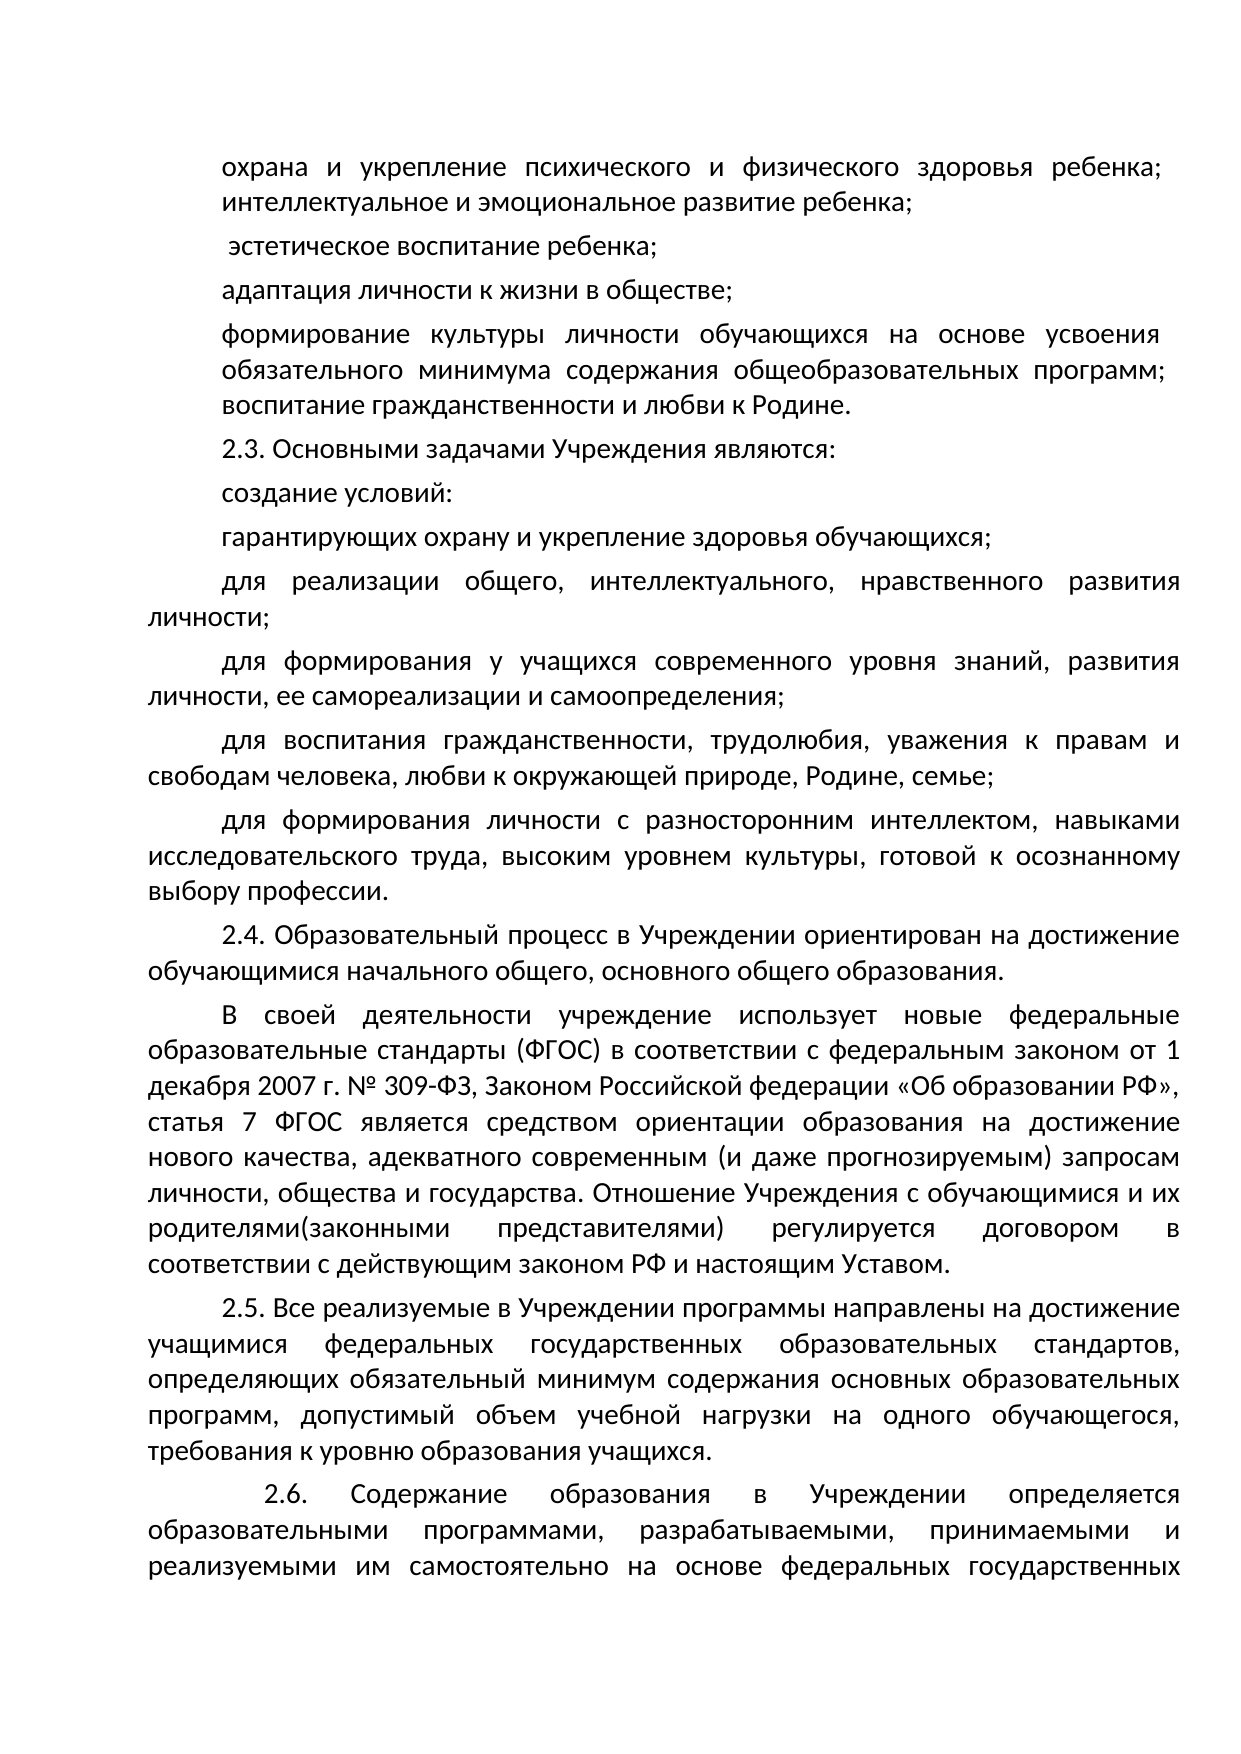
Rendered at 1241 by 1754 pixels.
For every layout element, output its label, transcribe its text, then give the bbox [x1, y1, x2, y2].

text охрана и укрепление психического и физического здоровья ребенка; интеллектуальное и эмоциональное развитие ребенка; [148, 148, 1181, 219]
text формирование культуры личности обучающихся на основе усвоения обязательного минимума содержания общеобразовательных программ; воспитание гражданственности и любви к Родине. [148, 315, 1181, 422]
text эстетическое воспитание ребенка; [148, 227, 1181, 263]
text для реализации общего, интеллектуального, нравственного развития личности; [148, 562, 1181, 633]
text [148, 1476, 1181, 1582]
text для формирования личности с разносторонним интеллектом, навыками исследовательского труда, высоким уровнем культуры, готовой к осознанному выбору профессии. [148, 801, 1181, 908]
text 2.5. Все реализуемые в Учреждении программы направлены на достижение учащимися федеральных государственных образовательных стандартов, определяющих обязательный минимум содержания основных образовательных программ, допустимый объем учебной нагрузки на одного обучающегося, требования к уровню образования учащихся. [148, 1289, 1181, 1467]
text гарантирующих охрану и укрепление здоровья обучающихся; [148, 518, 1181, 554]
text адаптация личности к жизни в обществе; [148, 271, 1181, 307]
text В своей деятельности учреждение использует новые федеральные образовательные стандарты (ФГОС) в соответствии с федеральным законом от 1 декабря 2007 г. № 309-ФЗ, Законом Российской федерации «Об образовании РФ», статья 7 ФГОС является средством ориентации образования на достижение нового качества, адекватного современным (и даже прогнозируемым) запросам личности, общества и государства. Отношение Учреждения с обучающимися и их родителями(законными представителями) регулируется договором в соответствии с действующим законом РФ и настоящим Уставом. [148, 996, 1181, 1281]
text 2.4. Образовательный процесс в Учреждении ориентирован на достижение обучающимися начального общего, основного общего образования. [148, 916, 1181, 987]
text для формирования у учащихся современного уровня знаний, развития личности, ее самореализации и самоопределения; [148, 642, 1181, 713]
text 2.3. Основными задачами Учреждения являются: [148, 430, 1181, 466]
text для воспитания гражданственности, трудолюбия, уважения к правам и свободам человека, любви к окружающей природе, Родине, семье; [148, 721, 1181, 793]
text создание условий: [148, 474, 1181, 510]
